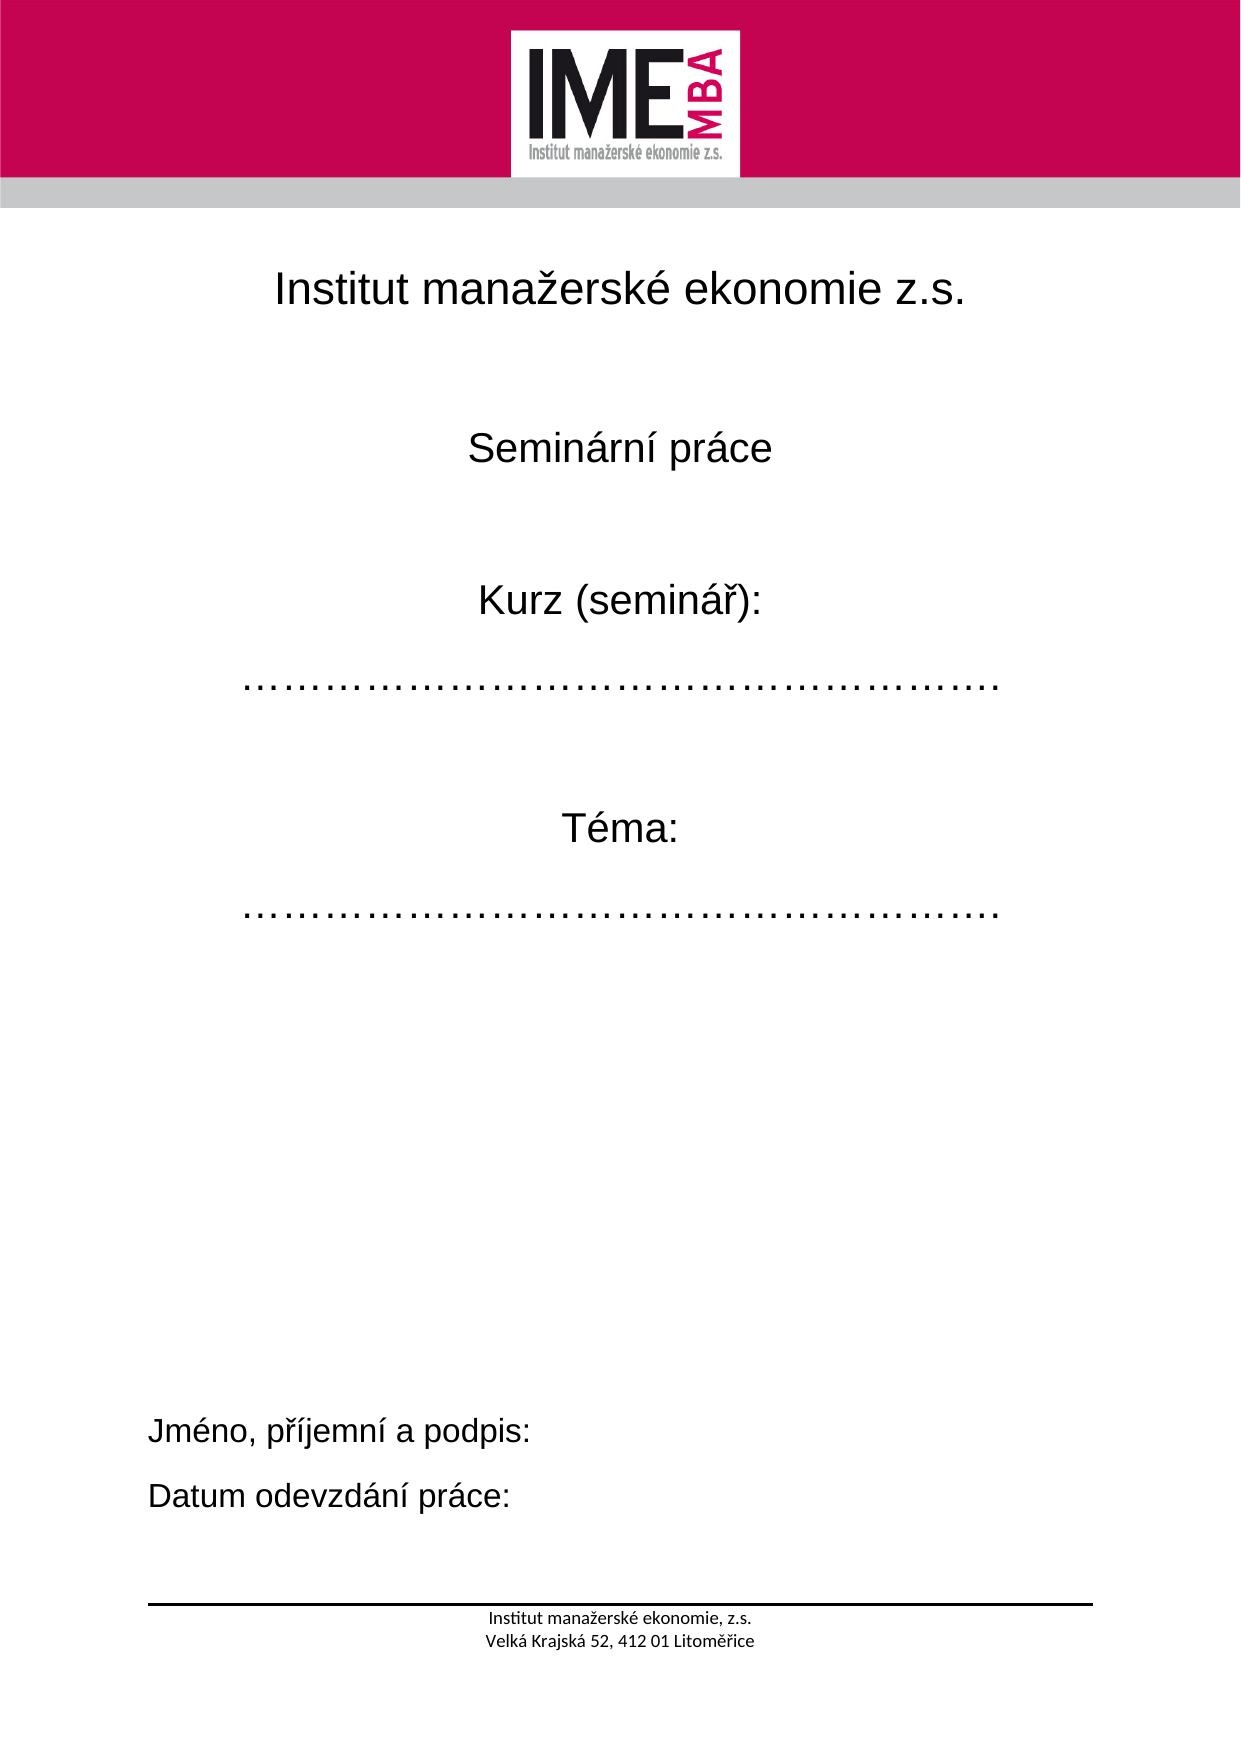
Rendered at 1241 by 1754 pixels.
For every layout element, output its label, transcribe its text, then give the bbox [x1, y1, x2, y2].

text Institut manažerské ekonomie z.s. [148, 261, 1093, 314]
text ………………………………………………. [148, 652, 1093, 699]
text Seminární práce [148, 424, 1093, 472]
text Kurz (seminář): [148, 576, 1093, 624]
text Datum odevzdání práce: [148, 1476, 1093, 1514]
text ………………………………………………. [148, 879, 1093, 927]
text Téma: [148, 803, 1093, 851]
text Jméno, příjemní a podpis: [148, 1411, 1093, 1449]
picture [0, 0, 1241, 208]
